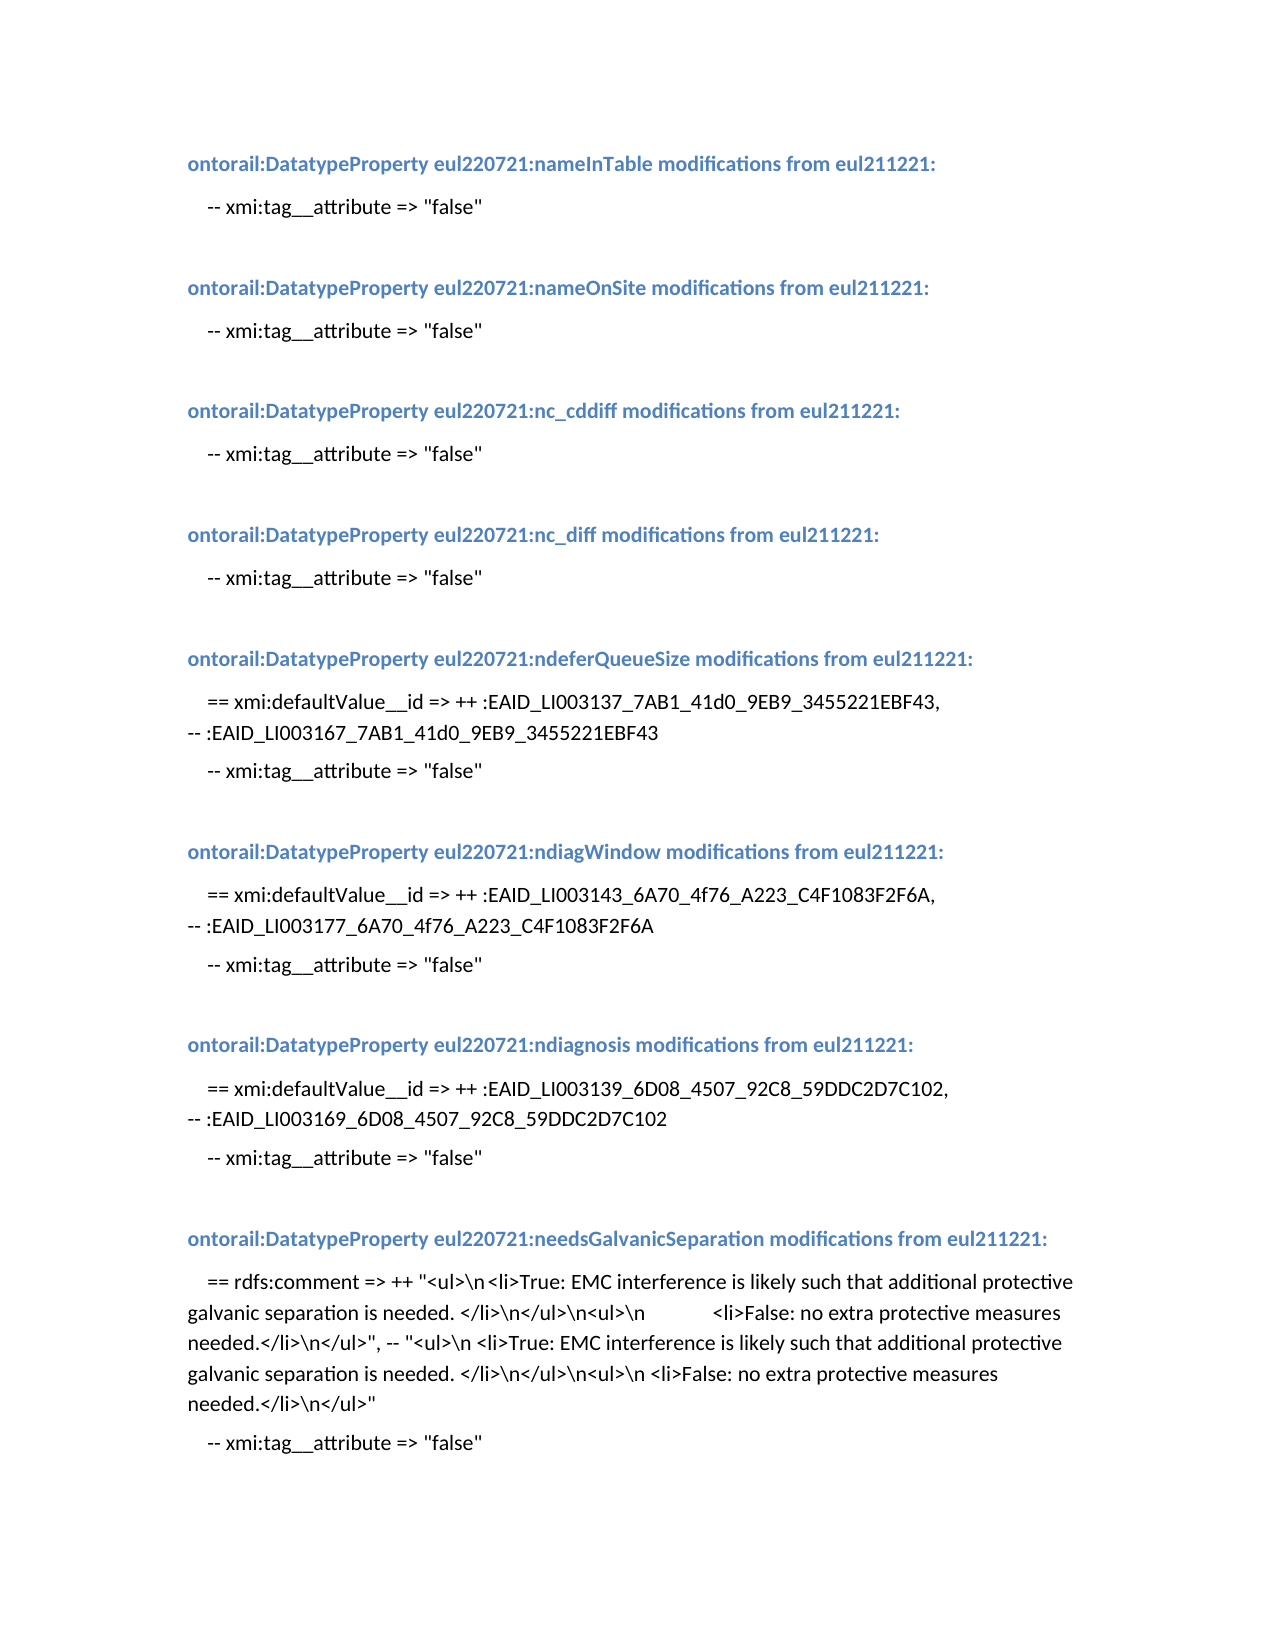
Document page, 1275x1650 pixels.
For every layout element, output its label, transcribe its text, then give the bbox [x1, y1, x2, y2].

subtitle ontorail:DatatypeProperty eul220721:nameInTable modifications from eul211221: [187, 150, 1087, 177]
text == rdfs:comment => ++ "<ul>\n <li>True: EMC interference is likely such that additional protective galvanic separation is needed. </li>\n</ul>\n<ul>\n <li>False: no extra protective measures needed.</li>\n</ul>", -- "<ul>\n <li>True: EMC interference is likely such that additional protective galvanic separation is needed. </li>\n</ul>\n<ul>\n <li>False: no extra protective measures needed.</li>\n</ul>" [187, 1268, 1087, 1417]
text -- xmi:tag__attribute => "false" [187, 193, 1087, 220]
text -- xmi:tag__attribute => "false" [187, 951, 1087, 978]
text -- xmi:tag__attribute => "false" [187, 564, 1087, 591]
subtitle ontorail:DatatypeProperty eul220721:nameOnSite modifications from eul211221: [187, 274, 1087, 300]
text -- xmi:tag__attribute => "false" [187, 758, 1087, 784]
text == xmi:defaultValue__id => ++ :EAID_LI003143_6A70_4f76_A223_C4F1083F2F6A, -- :EAID_LI003177_6A70_4f76_A223_C4F1083F2F6A [187, 881, 1087, 939]
text == xmi:defaultValue__id => ++ :EAID_LI003137_7AB1_41d0_9EB9_3455221EBF43, -- :EAID_LI003167_7AB1_41d0_9EB9_3455221EBF43 [187, 688, 1087, 745]
text == xmi:defaultValue__id => ++ :EAID_LI003139_6D08_4507_92C8_59DDC2D7C102, -- :EAID_LI003169_6D08_4507_92C8_59DDC2D7C102 [187, 1075, 1087, 1132]
text -- xmi:tag__attribute => "false" [187, 1144, 1087, 1171]
text -- xmi:tag__attribute => "false" [187, 317, 1087, 343]
subtitle ontorail:DatatypeProperty eul220721:nc_cddiff modifications from eul211221: [187, 397, 1087, 424]
subtitle ontorail:DatatypeProperty eul220721:ndiagWindow modifications from eul211221: [187, 838, 1087, 865]
text -- xmi:tag__attribute => "false" [187, 1429, 1087, 1456]
subtitle ontorail:DatatypeProperty eul220721:ndiagnosis modifications from eul211221: [187, 1032, 1087, 1058]
subtitle ontorail:DatatypeProperty eul220721:needsGalvanicSeparation modifications from eul211221: [187, 1225, 1087, 1252]
text -- xmi:tag__attribute => "false" [187, 441, 1087, 467]
subtitle ontorail:DatatypeProperty eul220721:nc_diff modifications from eul211221: [187, 521, 1087, 548]
subtitle ontorail:DatatypeProperty eul220721:ndeferQueueSize modifications from eul211221: [187, 645, 1087, 672]
